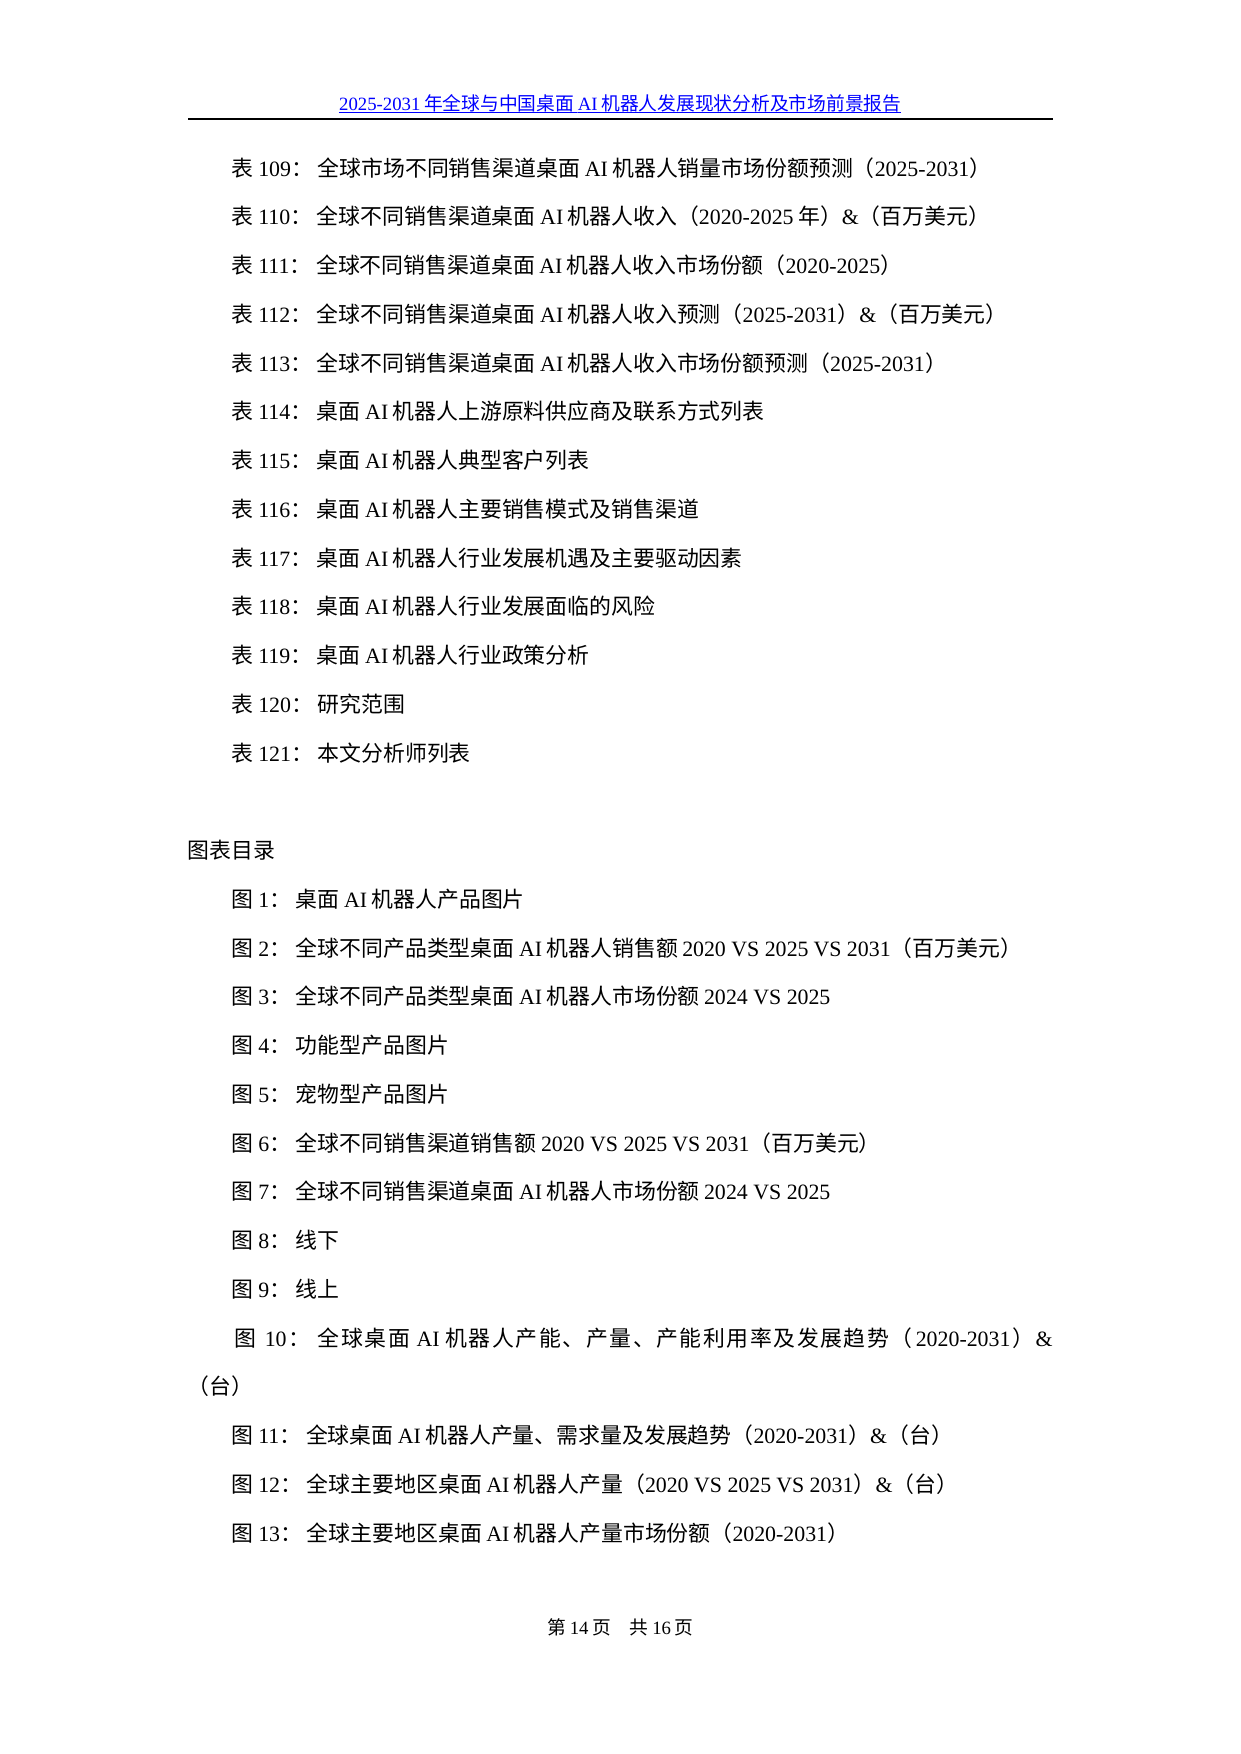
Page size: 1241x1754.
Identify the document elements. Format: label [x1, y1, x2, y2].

text [187, 150, 1053, 1548]
